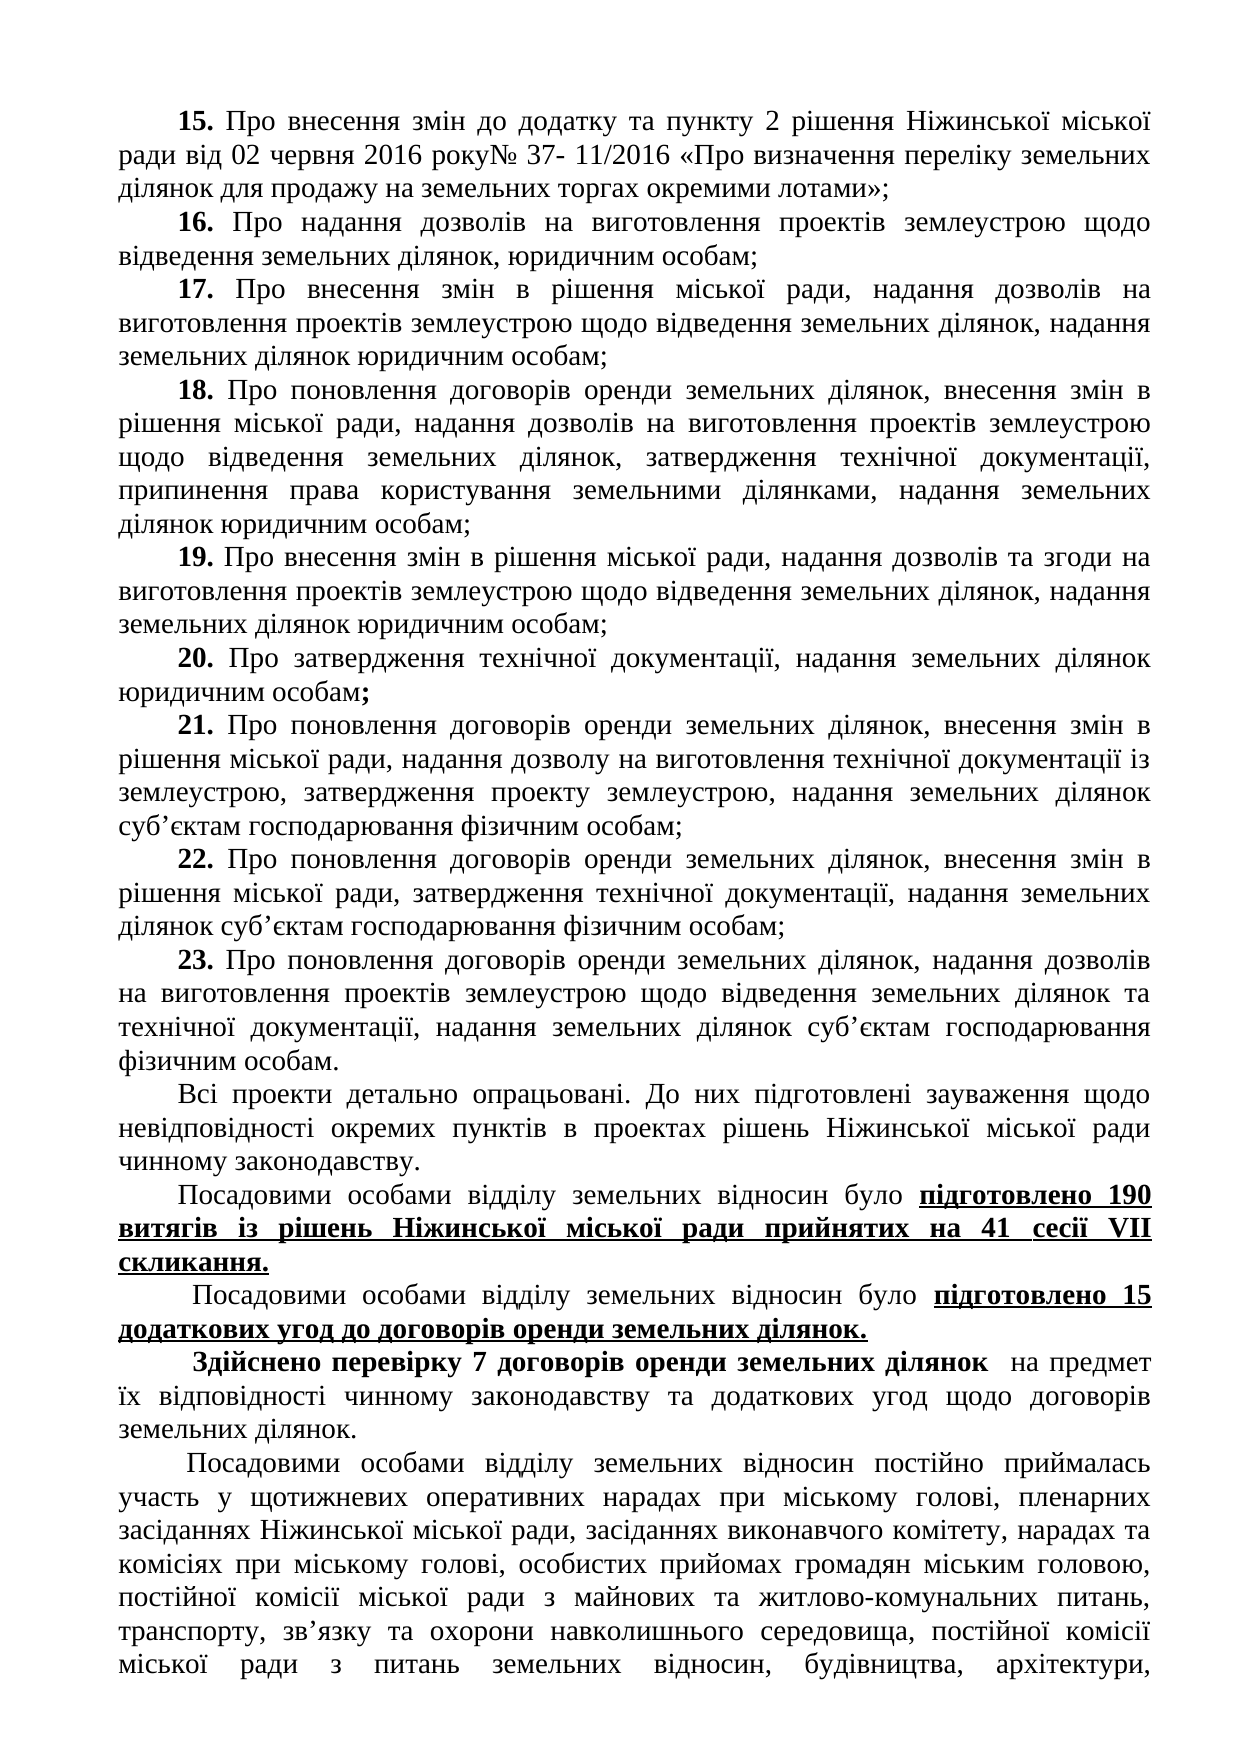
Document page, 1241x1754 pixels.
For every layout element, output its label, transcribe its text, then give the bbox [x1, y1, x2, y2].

text Посадовими особами відділу земельних відносин було підготовлено 190 витягів із рішень Ніжинської міської ради прийнятих на 41 сесії VII скликання. [118, 1240, 1152, 1277]
text 19. Про внесення змін в рішення міської ради, надання дозволів та згоди на виготовлення проектів землеустрою щодо відведення земельних ділянок, надання земельних ділянок юридичним особам; [118, 539, 1152, 640]
text 22. Про поновлення договорів оренди земельних ділянок, внесення змін в рішення міської ради, затвердження технічної документації, надання земельних ділянок суб’єктам господарювання фізичним особам; [118, 841, 1152, 942]
text 21. Про поновлення договорів оренди земельних ділянок, внесення змін в рішення міської ради, надання дозволу на виготовлення технічної документації із землеустрою, затвердження проекту землеустрою, надання земельних ділянок суб’єктам господарювання фізичним особам; [118, 707, 1152, 841]
text 23. Про поновлення договорів оренди земельних ділянок, надання дозволів на виготовлення проектів землеустрою щодо відведення земельних ділянок та технічної документації, надання земельних ділянок суб’єктам господарювання фізичним особам. [118, 942, 1152, 1076]
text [118, 1445, 1152, 1680]
text 20. Про затвердження технічної документації, надання земельних ділянок юридичним особам; [118, 640, 1152, 707]
text Посадовими особами відділу земельних відносин було підготовлено 15 додаткових угод до договорів оренди земельних ділянок. [118, 1277, 1152, 1344]
text 17. Про внесення змін в рішення міської ради, надання дозволів на виготовлення проектів землеустрою щодо відведення земельних ділянок, надання земельних ділянок юридичним особам; [118, 271, 1152, 372]
text 16. Про надання дозволів на виготовлення проектів землеустрою щодо відведення земельних ділянок, юридичним особам; [118, 204, 1152, 271]
text 15. Про внесення змін до додатку та пункту 2 рішення Ніжинської міської ради від 02 червня 2016 року№ 37- 11/2016 «Про визначення переліку земельних ділянок для продажу на земельних торгах окремими лотами»; [118, 103, 1152, 204]
text Посадовими особами відділу земельних відносин було підготовлено 190 витягів із рішень Ніжинської міської ради прийнятих на 41 сесії VII скликання. [118, 1177, 1152, 1239]
text Всі проекти детально опрацьовані. До них підготовлені зауваження щодо невідповідності окремих пунктів в проектах рішень Ніжинської міської ради чинному законодавству. [118, 1076, 1152, 1177]
text 18. Про поновлення договорів оренди земельних ділянок, внесення змін в рішення міської ради, надання дозволів на виготовлення проектів землеустрою щодо відведення земельних ділянок, затвердження технічної документації, припинення права користування земельними ділянками, надання земельних ділянок юридичним особам; [118, 372, 1152, 539]
text Здійснено перевірку 7 договорів оренди земельних ділянок на предмет їх відповідності чинному законодавству та додаткових угод щодо договорів земельних ділянок. [118, 1344, 1152, 1445]
